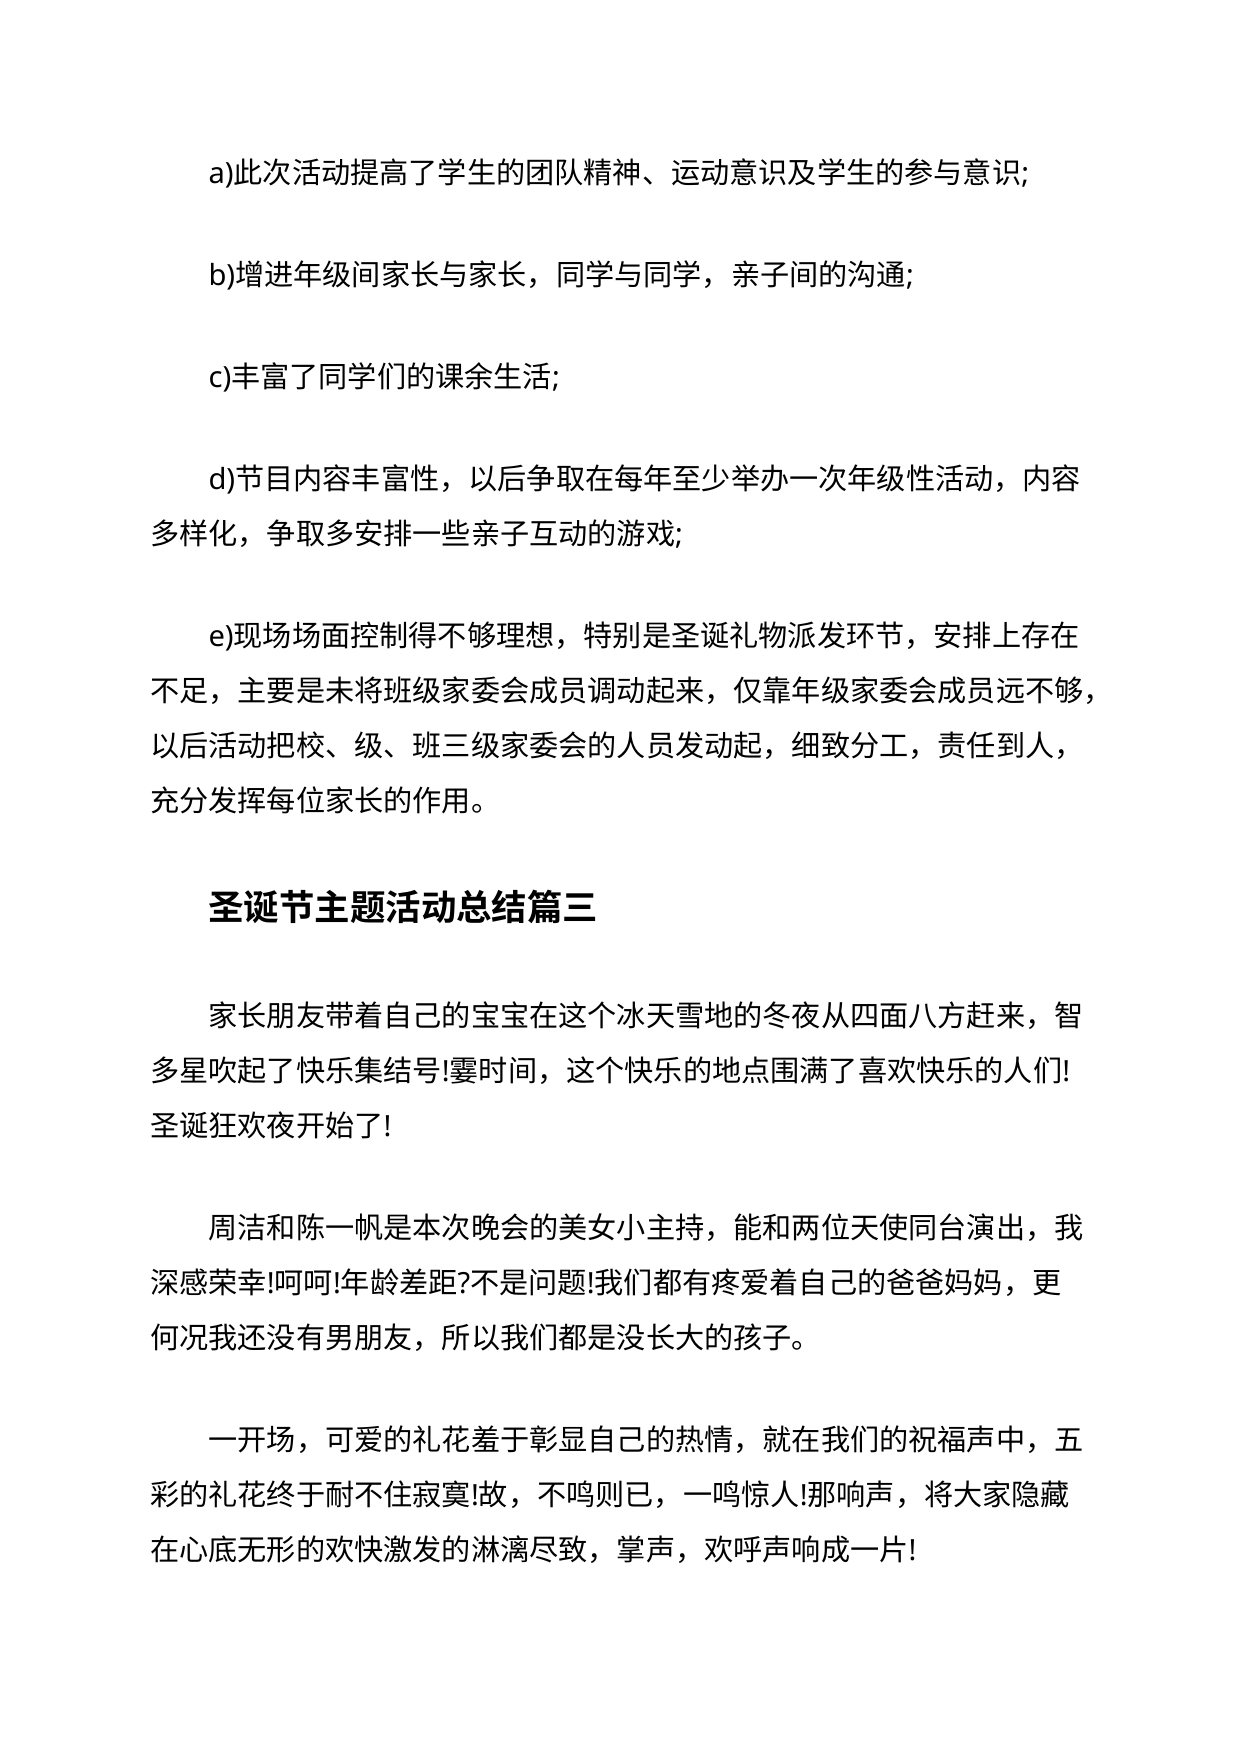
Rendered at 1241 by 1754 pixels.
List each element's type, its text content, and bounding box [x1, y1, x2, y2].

text d)节目内容丰富性，以后争取在每年至少举办一次年级性活动，内容多样化，争取多安排一些亲子互动的游戏; [150, 456, 1090, 553]
text 周洁和陈一帆是本次晚会的美女小主持，能和两位天使同台演出，我深感荣幸!呵呵!年龄差距?不是问题!我们都有疼爱着自己的爸爸妈妈，更何况我还没有男朋友，所以我们都是没长大的孩子。 [150, 1205, 1090, 1357]
text 家长朋友带着自己的宝宝在这个冰天雪地的冬夜从四面八方赶来，智多星吹起了快乐集结号!霎时间，这个快乐的地点围满了喜欢快乐的人们!圣诞狂欢夜开始了! [150, 993, 1090, 1145]
text 圣诞节主题活动总结篇三 [150, 879, 1090, 931]
text 一开场，可爱的礼花羞于彰显自己的热情，就在我们的祝福声中，五彩的礼花终于耐不住寂寞!故，不鸣则已，一鸣惊人!那响声，将大家隐藏在心底无形的欢快激发的淋漓尽致，掌声，欢呼声响成一片! [150, 1416, 1090, 1569]
text c)丰富了同学们的课余生活; [150, 354, 1090, 396]
text a)此次活动提高了学生的团队精神、运动意识及学生的参与意识; [150, 150, 1090, 192]
text e)现场场面控制得不够理想，特别是圣诞礼物派发环节，安排上存在不足，主要是未将班级家委会成员调动起来，仅靠年级家委会成员远不够，以后活动把校、级、班三级家委会的人员发动起，细致分工，责任到人，充分发挥每位家长的作用。 [150, 613, 1090, 820]
text b)增进年级间家长与家长，同学与同学，亲子间的沟通; [150, 252, 1090, 294]
